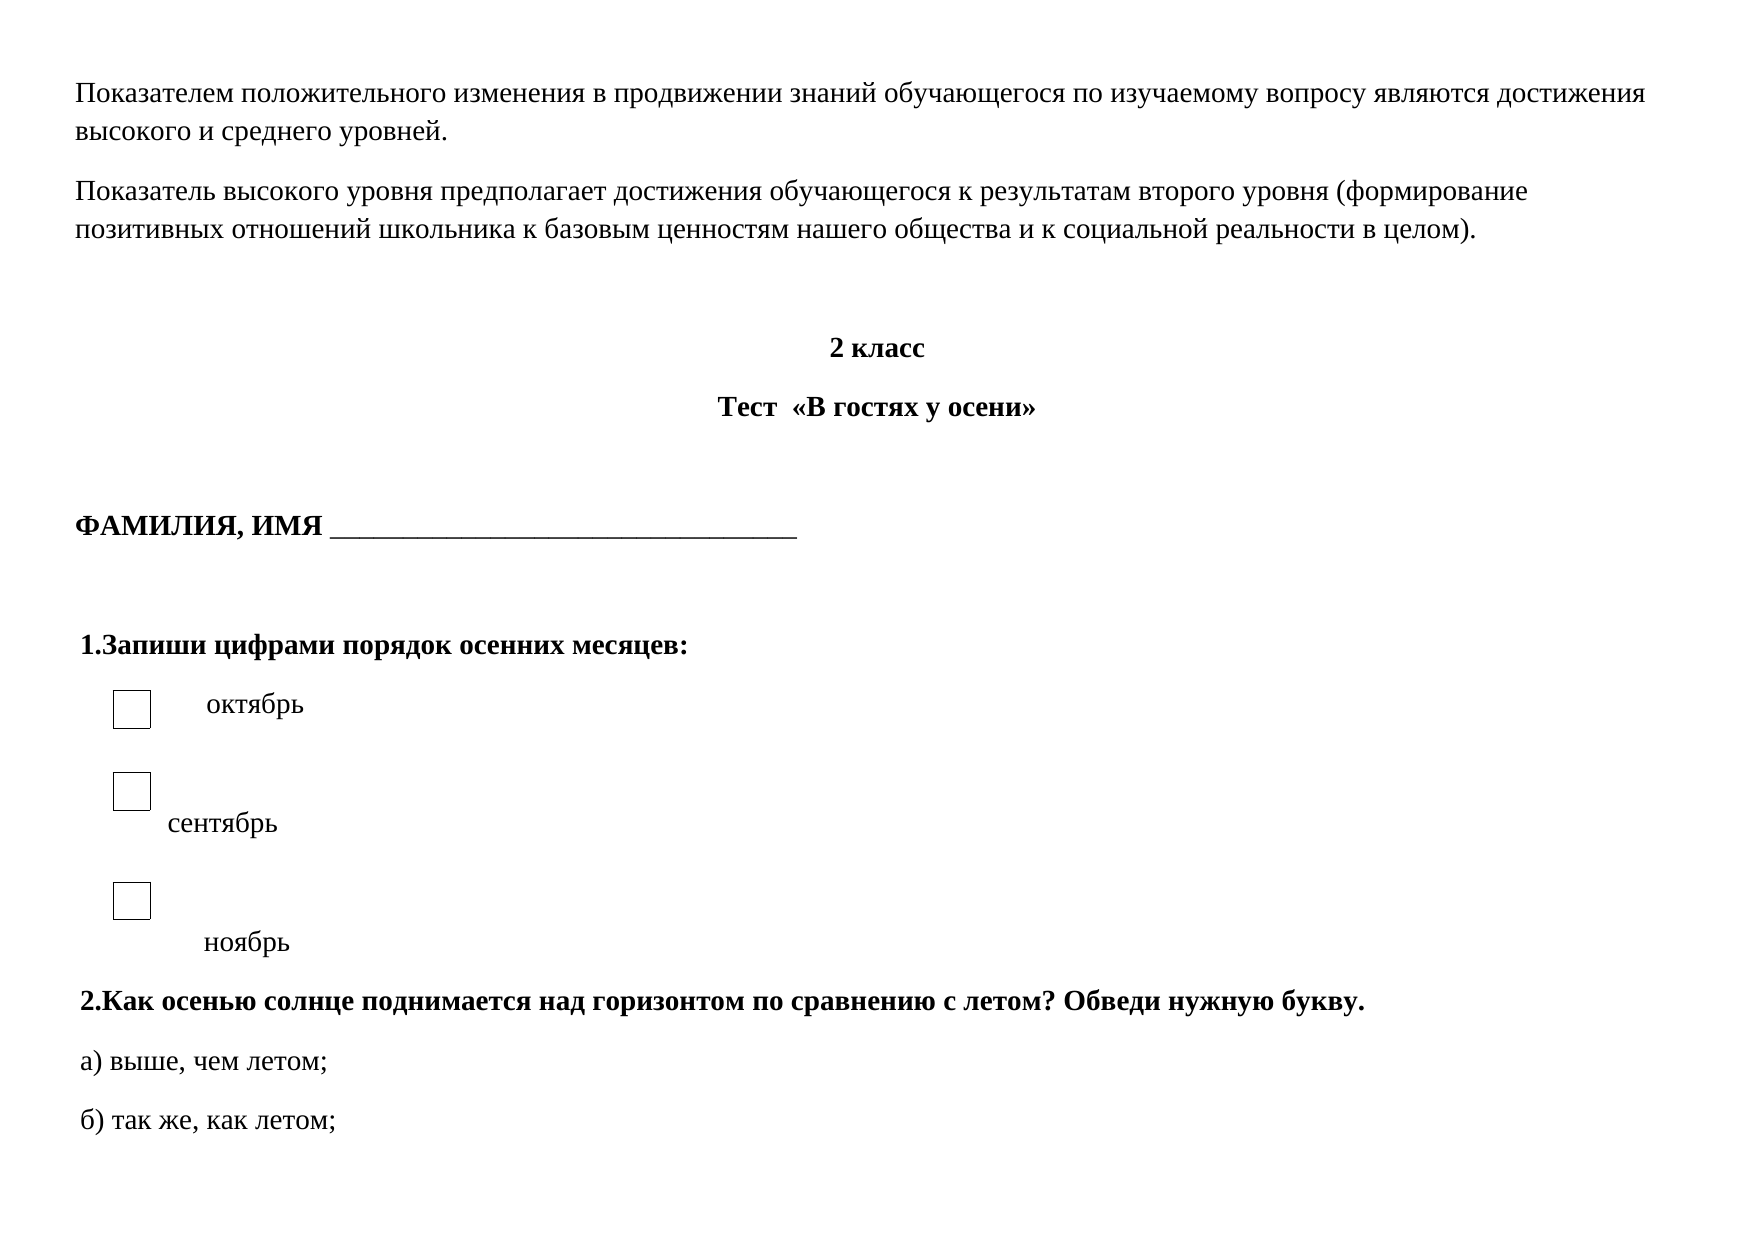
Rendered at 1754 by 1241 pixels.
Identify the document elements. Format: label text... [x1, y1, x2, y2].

text сентябрь [80, 805, 1679, 839]
text Показатель высокого уровня предполагает достижения обучающегося к результатам второго уровня (формирование позитивных отношений школьника к базовым ценностям нашего общества и к социальной реальности в целом). [75, 173, 1679, 245]
text ноябрь [80, 924, 1679, 957]
text ФАМИЛИЯ, ИМЯ ________________________________ [75, 508, 1679, 542]
text 2.Как осенью солнце поднимается над горизонтом по сравнению с летом? Обведи нужную букву. [80, 983, 1679, 1017]
text 2 класс [75, 330, 1679, 364]
text 1.Запиши цифрами порядок осенних месяцев: [80, 627, 1679, 661]
text а) выше, чем летом; [80, 1043, 1679, 1076]
text октябрь [75, 686, 1679, 720]
text Показателем положительного изменения в продвижении знаний обучающегося по изучаемому вопросу являются достижения высокого и среднего уровней. [75, 75, 1679, 147]
text б) так же, как летом; [80, 1102, 1679, 1136]
text Тест «В гостях у осени» [75, 389, 1679, 423]
